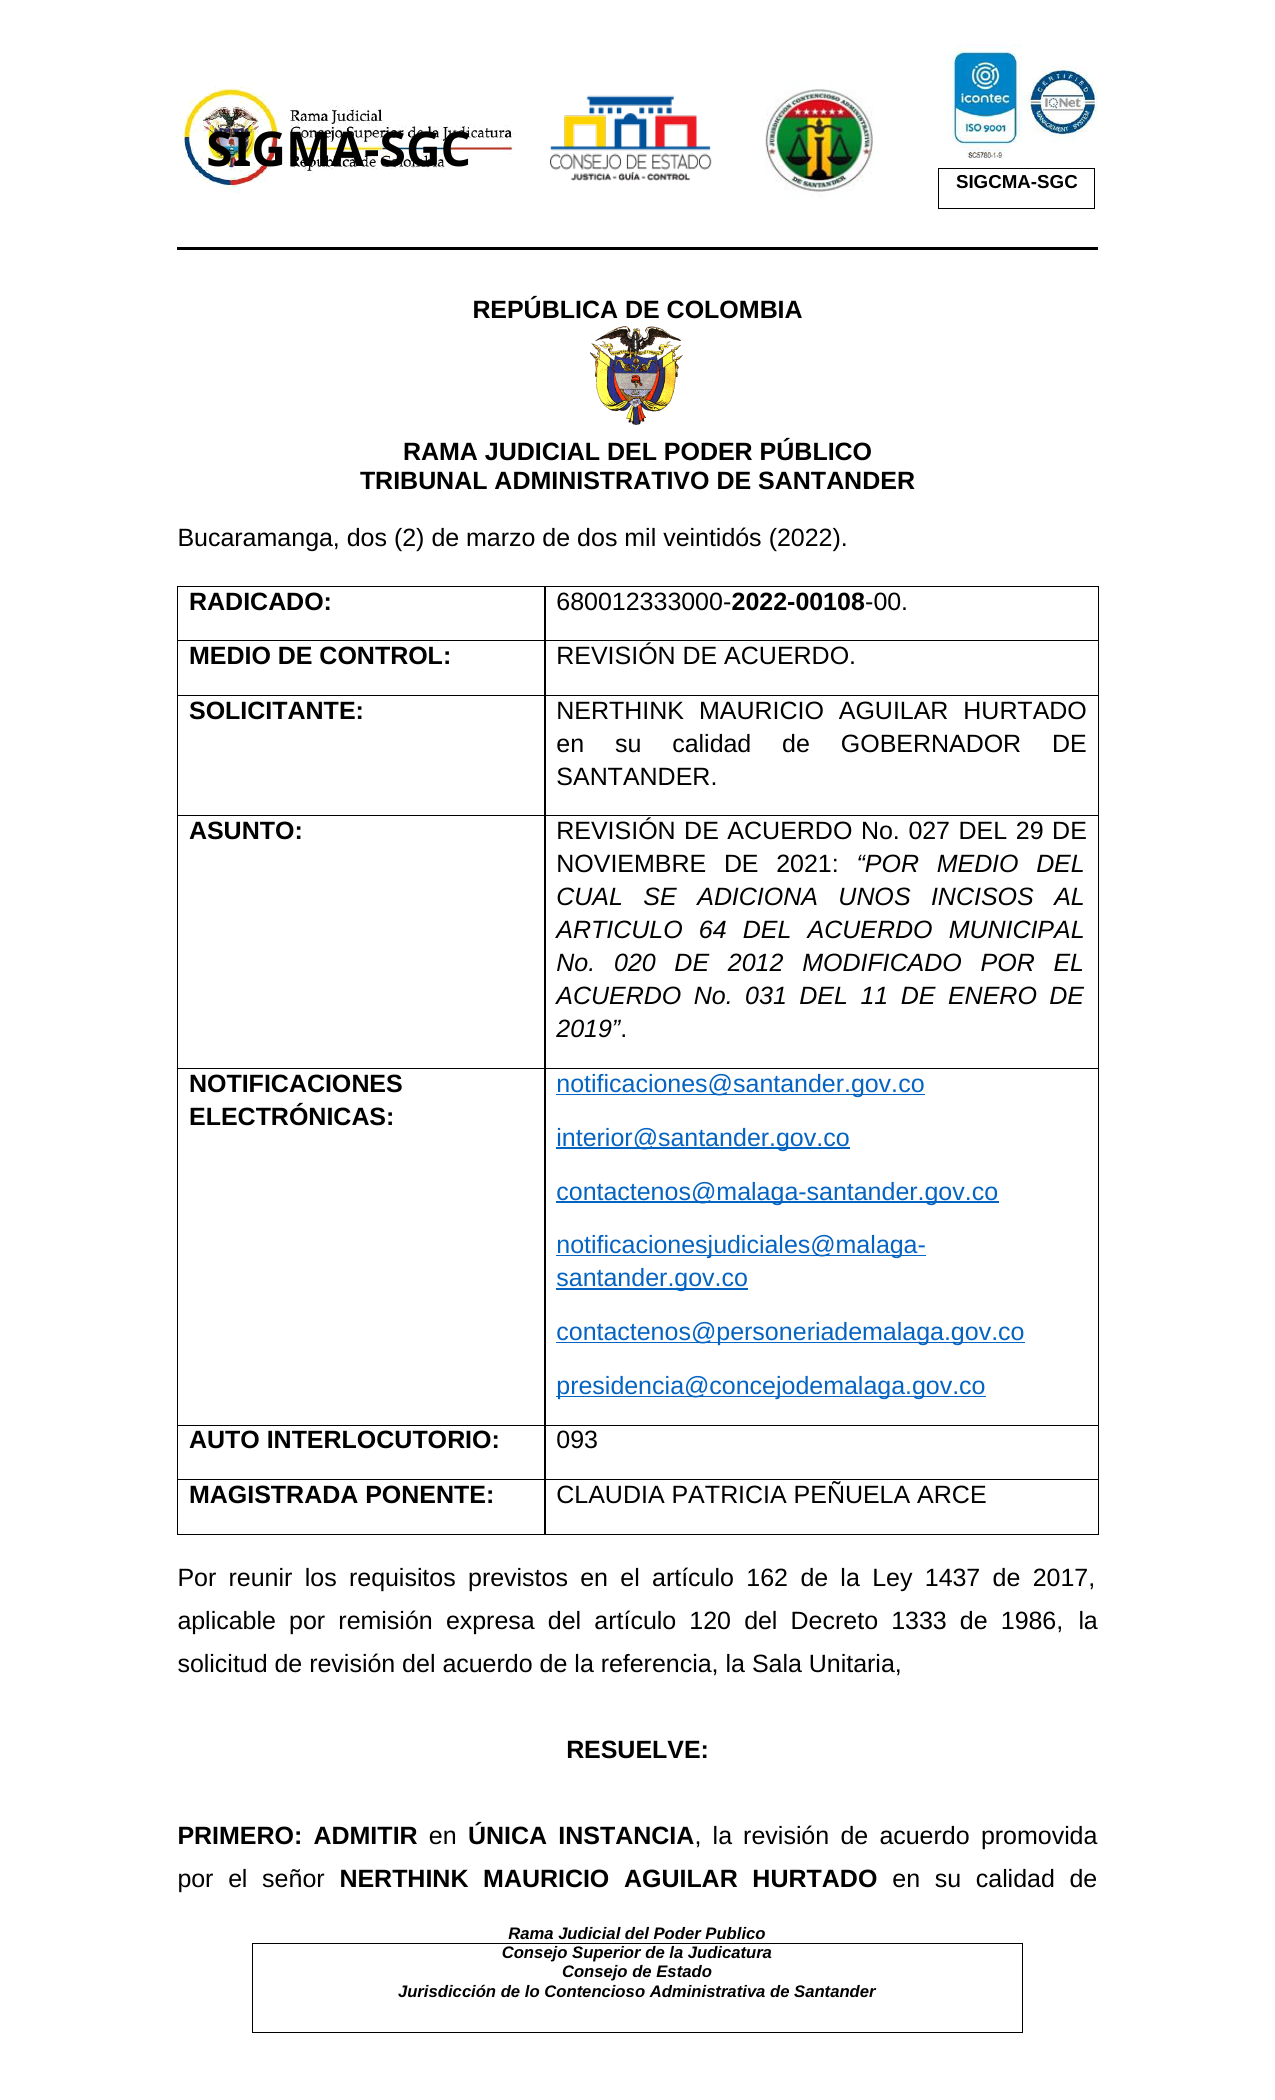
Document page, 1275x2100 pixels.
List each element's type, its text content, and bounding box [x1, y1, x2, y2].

text Por reunir los requisitos previstos en el artículo 162 de la Ley 1437 de 2017, aplicable por remisión expresa del artículo 120 del Decreto 1333 de 1986, la solicitud de revisión del acuerdo de la referencia, la Sala Unitaria, [177, 1562, 1098, 1677]
picture [589, 325, 685, 429]
picture [548, 81, 721, 196]
table_cell MAGISTRADA PONENTE: [178, 1480, 544, 1533]
table_cell REVISIÓN DE ACUERDO No. 027 DEL 29 DE NOVIEMBRE DE 2021: “POR MEDIO DEL CUAL SE ADICIONA UNOS INCISOS AL ARTICULO 64 DEL ACUERDO MUNICIPAL No. 020 DE 2012 MODIFICADO POR EL ACUERDO No. 031 DEL 11 DE ENERO DE 2019”. [546, 816, 1098, 1068]
picture [177, 81, 519, 194]
table_header RADICADO: [178, 587, 544, 640]
table_cell NOTIFICACIONES ELECTRÓNICAS: [178, 1069, 544, 1424]
table_cell NERTHINK MAURICIO AGUILAR HURTADO en su calidad de GOBERNADOR DE SANTANDER. [546, 696, 1098, 815]
text TRIBUNAL ADMINISTRATIVO DE SANTANDER [177, 466, 1098, 494]
table_cell notificaciones@santander.gov.co interior@santander.gov.co contactenos@malaga-santander.gov.co notificacionesjudiciales@malaga-santander.gov.co contactenos@personeriademalaga.gov.co presidencia@concejodemalaga.gov.co [546, 1069, 1098, 1424]
table_cell 093 [546, 1426, 1098, 1479]
text REPÚBLICA DE COLOMBIA [177, 295, 1098, 324]
table_cell CLAUDIA PATRICIA PEÑUELA ARCE [546, 1480, 1098, 1533]
table_cell AUTO INTERLOCUTORIO: [178, 1426, 544, 1479]
text RAMA JUDICIAL DEL PODER PÚBLICO [177, 437, 1098, 466]
table_cell ASUNTO: [178, 816, 544, 1068]
table_header 680012333000-2022-00108-00. [546, 587, 1098, 640]
table_cell MEDIO DE CONTROL: [178, 641, 544, 694]
table_cell SOLICITANTE: [178, 696, 544, 815]
table_cell REVISIÓN DE ACUERDO. [546, 641, 1098, 694]
text Bucaramanga, dos (2) de marzo de dos mil veintidós (2022). [177, 523, 1098, 552]
text RESUELVE: [177, 1735, 1098, 1764]
picture [757, 81, 883, 199]
